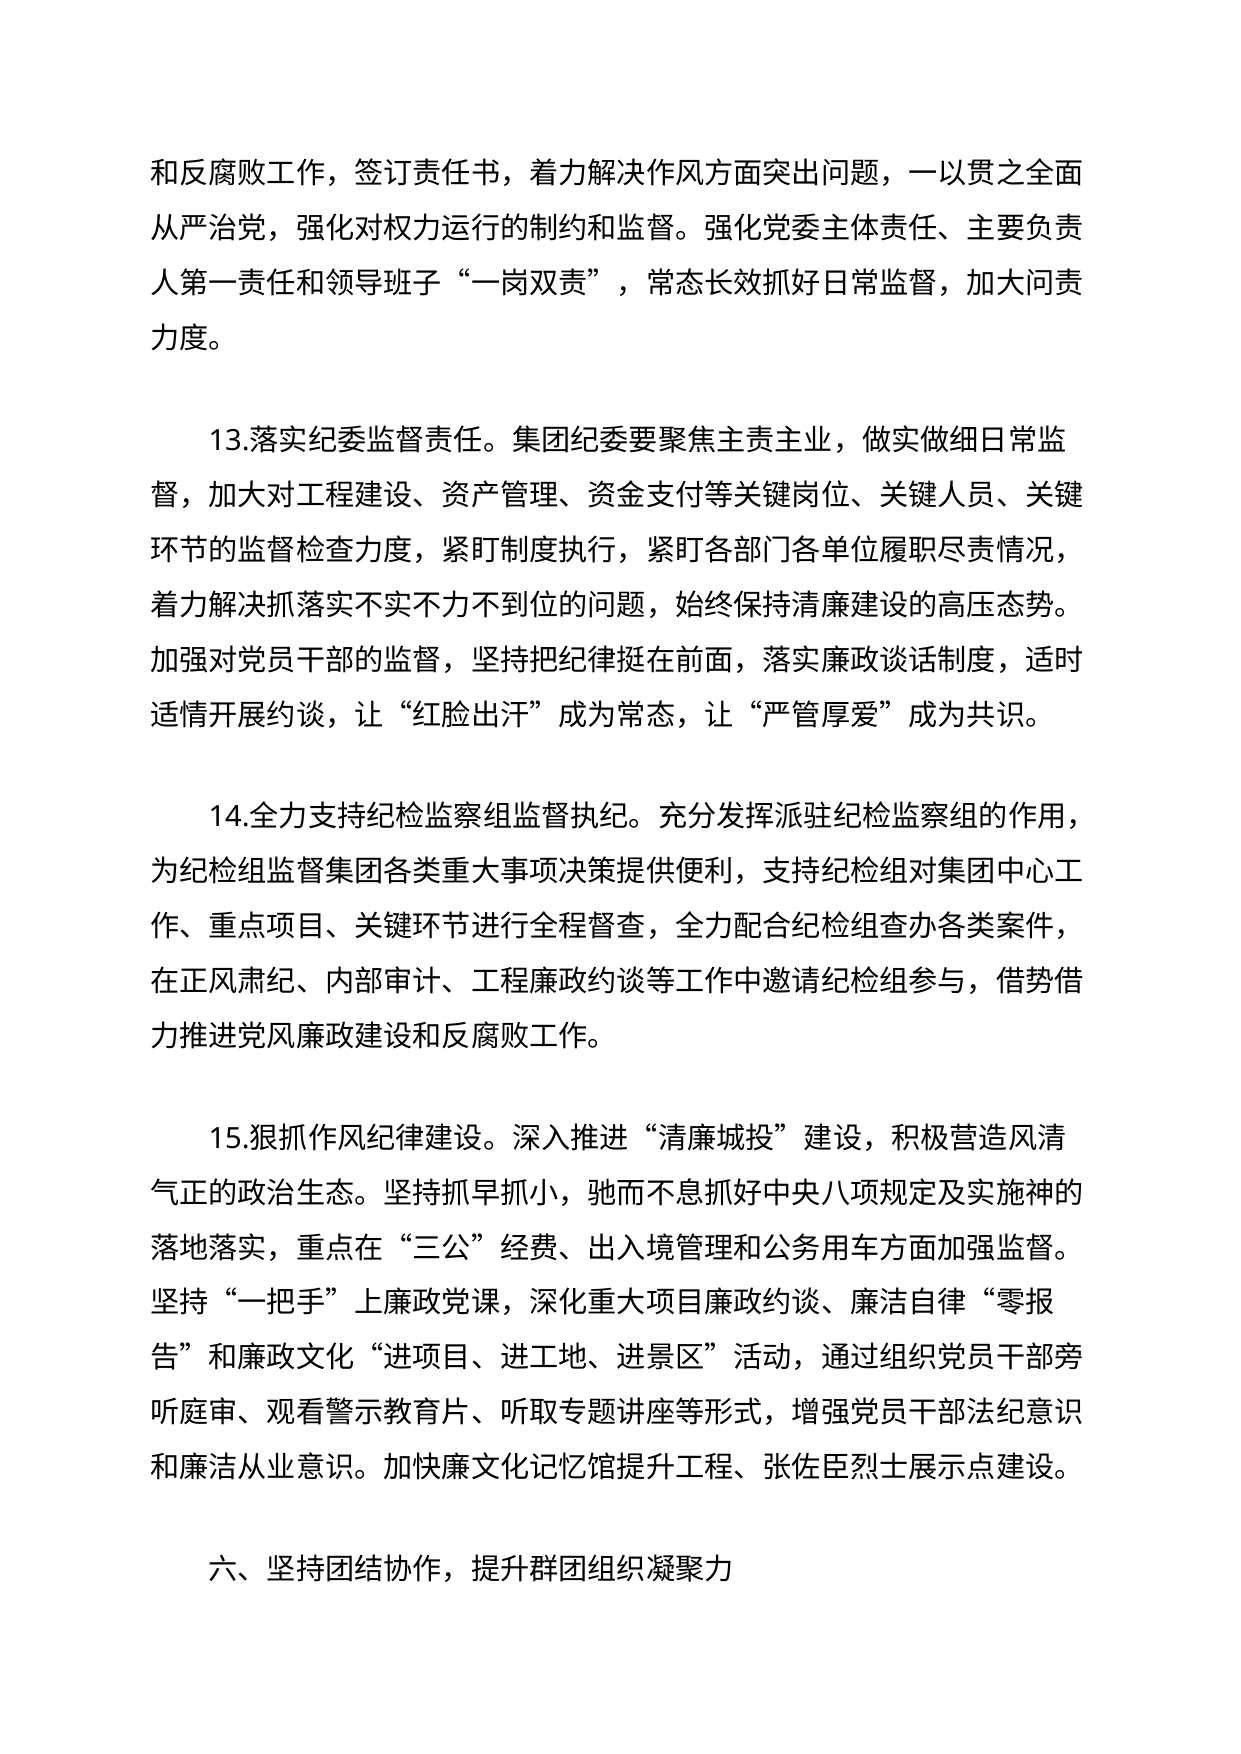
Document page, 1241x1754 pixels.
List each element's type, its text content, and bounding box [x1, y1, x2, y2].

text 六、坚持团结协作，提升群团组织凝聚力 [150, 1546, 1090, 1588]
text 15.狠抓作风纪律建设。深入推进“清廉城投”建设，积极营造风清气正的政治生态。坚持抓早抓小，驰而不息抓好中央八项规定及实施神的落地落实，重点在“三公”经费、出入境管理和公务用车方面加强监督。坚持“一把手”上廉政党课，深化重大项目廉政约谈、廉洁自律“零报告”和廉政文化“进项目、进工地、进景区”活动，通过组织党员干部旁听庭审、观看警示教育片、听取专题讲座等形式，增强党员干部法纪意识和廉洁从业意识。加快廉文化记忆馆提升工程、张佐臣烈士展示点建设。 [150, 1114, 1090, 1486]
text 13.落实纪委监督责任。集团纪委要聚焦主责主业，做实做细日常监督，加大对工程建设、资产管理、资金支付等关键岗位、关键人员、关键环节的监督检查力度，紧盯制度执行，紧盯各部门各单位履职尽责情况，着力解决抓落实不实不力不到位的问题，始终保持清廉建设的高压态势。加强对党员干部的监督，坚持把纪律挺在前面，落实廉政谈话制度，适时适情开展约谈，让“红脸出汗”成为常态，让“严管厚爱”成为共识。 [150, 416, 1090, 733]
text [150, 150, 1090, 357]
text 14.全力支持纪检监察组监督执纪。充分发挥派驻纪检监察组的作用，为纪检组监督集团各类重大事项决策提供便利，支持纪检组对集团中心工作、重点项目、关键环节进行全程督查，全力配合纪检组查办各类案件，在正风肃纪、内部审计、工程廉政约谈等工作中邀请纪检组参与，借势借力推进党风廉政建设和反腐败工作。 [150, 793, 1090, 1055]
